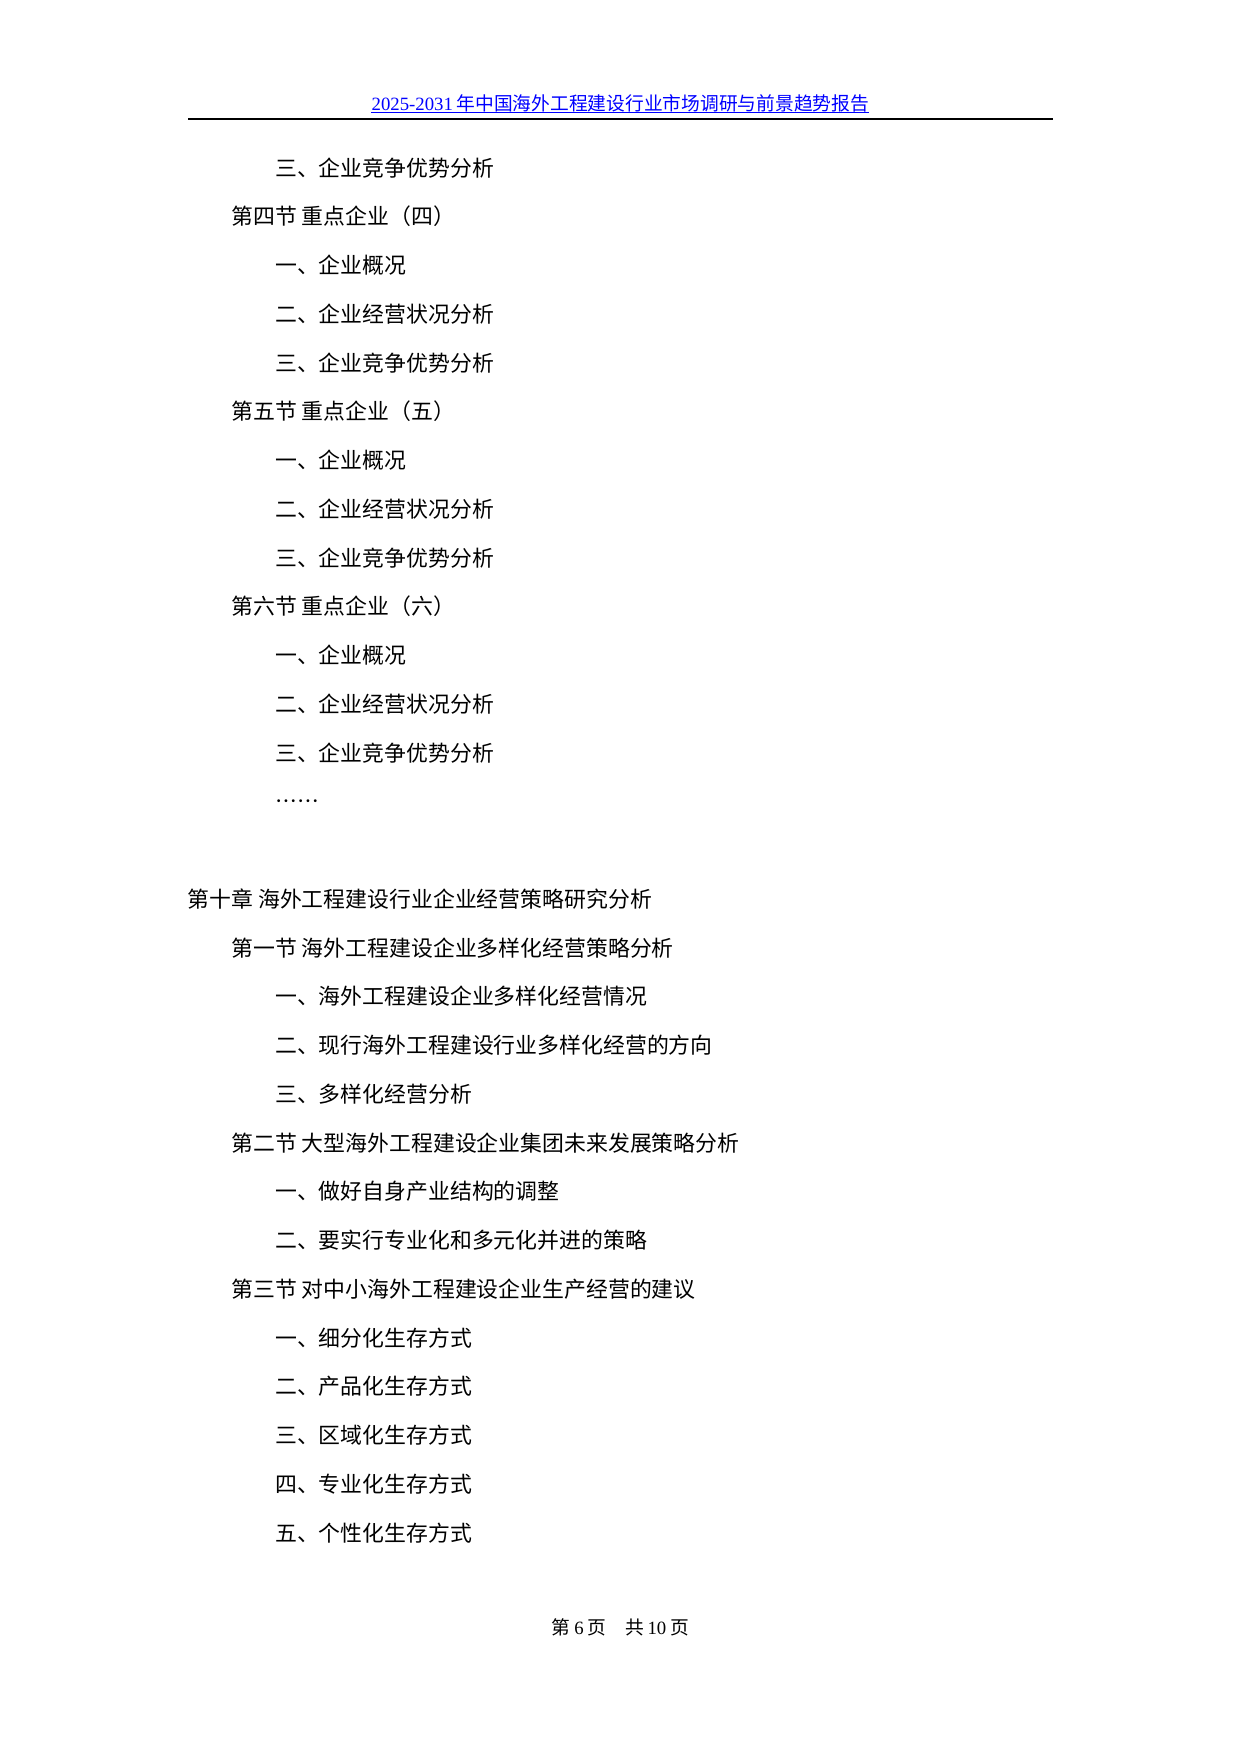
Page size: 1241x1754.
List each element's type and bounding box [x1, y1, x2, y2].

text [187, 150, 1053, 1548]
